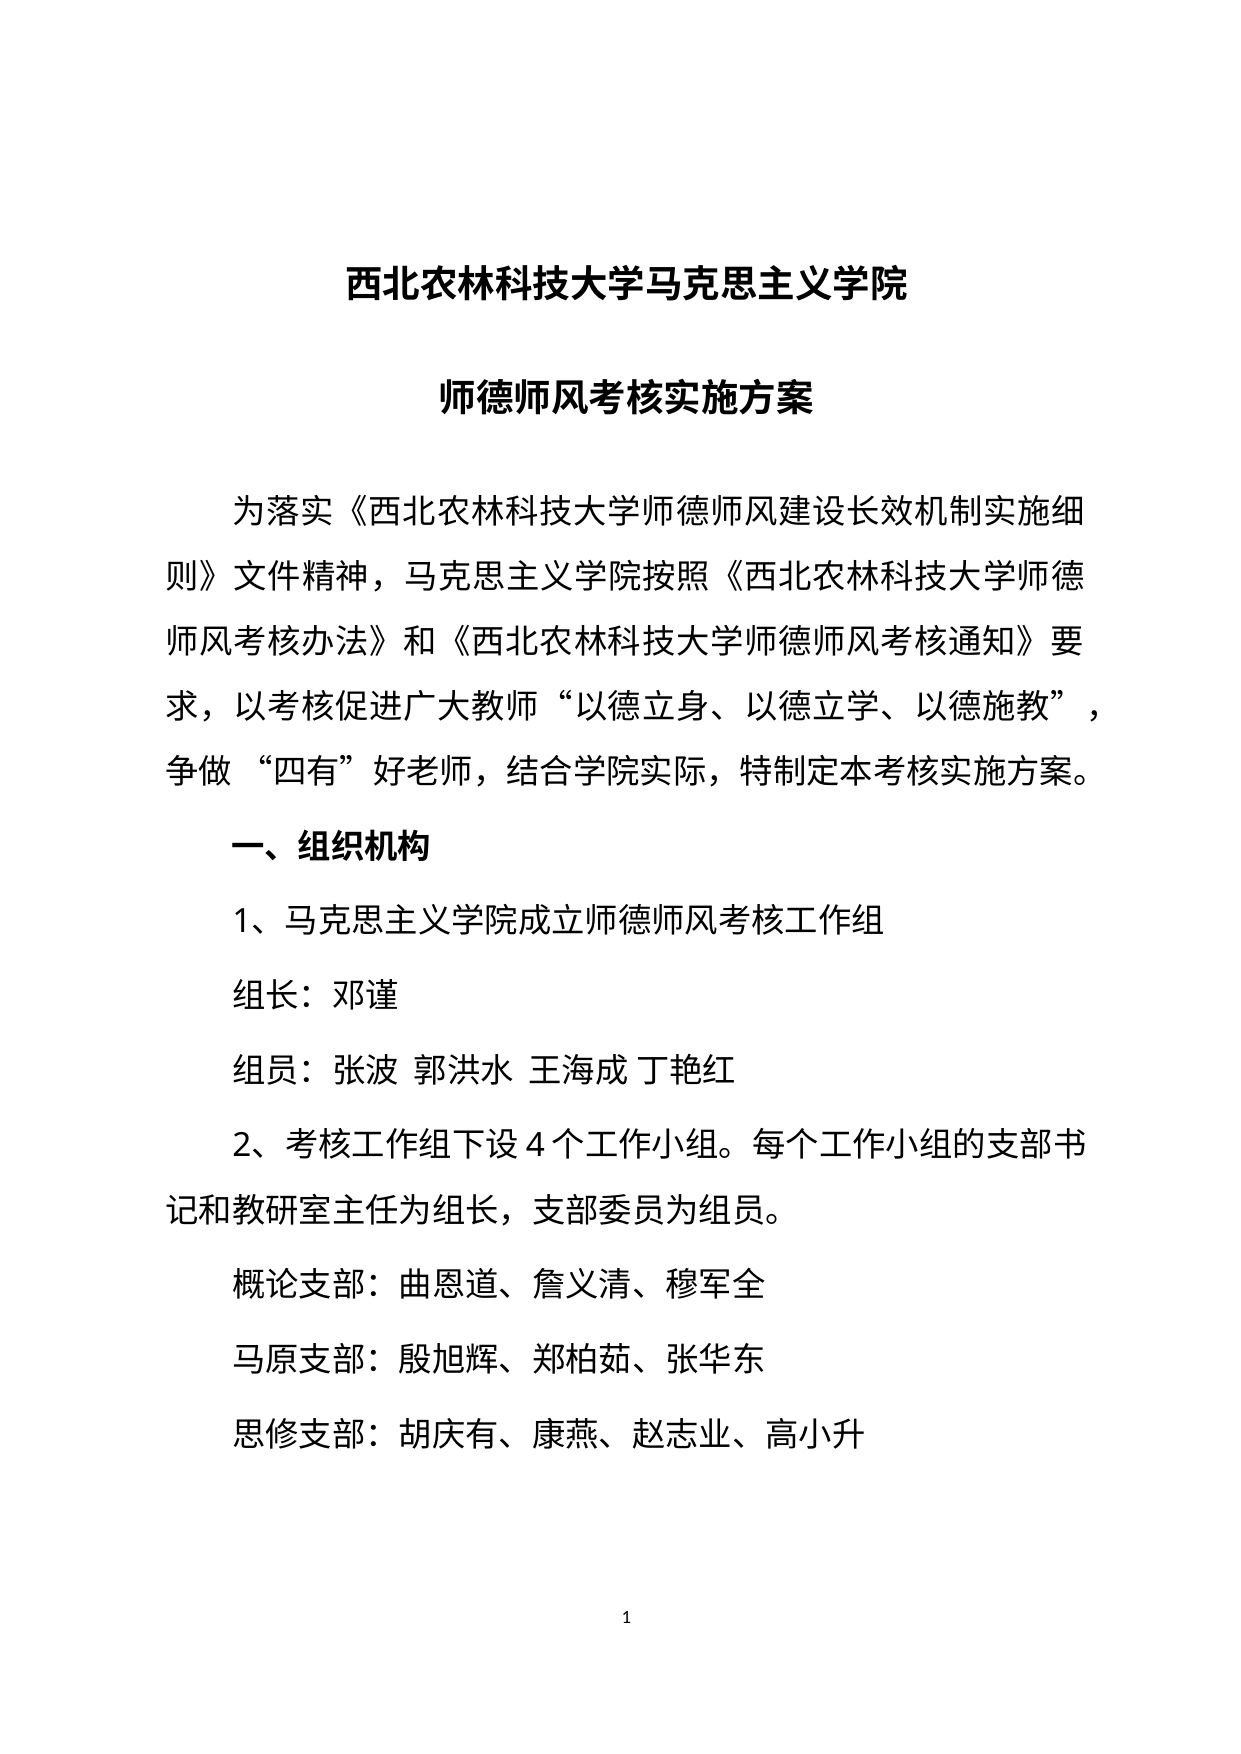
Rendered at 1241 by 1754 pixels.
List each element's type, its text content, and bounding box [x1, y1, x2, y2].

text 组长：邓谨 [165, 961, 1087, 1026]
text 师德师风考核实施方案 [165, 363, 1087, 428]
text 2、考核工作组下设4个工作小组。每个工作小组的支部书记和教研室主任为组长，支部委员为组员。 [165, 1110, 1087, 1240]
text 组员：张波 郭洪水 王海成 丁艳红 [165, 1035, 1087, 1100]
text 西北农林科技大学马克思主义学院 [165, 249, 1087, 314]
text 概论支部：曲恩道、詹义清、穆军全 [165, 1250, 1087, 1315]
text 马原支部：殷旭辉、郑柏茹、张华东 [165, 1324, 1087, 1389]
text 一、组织机构 [165, 811, 1087, 876]
text 思修支部：胡庆有、康燕、赵志业、高小升 [165, 1399, 1087, 1464]
text 1、马克思主义学院成立师德师风考核工作组 [165, 886, 1087, 951]
text 为落实《西北农林科技大学师德师风建设长效机制实施细则》文件精神，马克思主义学院按照《西北农林科技大学师德师风考核办法》和《西北农林科技大学师德师风考核通知》要求，以考核促进广大教师“以德立身、以德立学、以德施教”，争做 “四有”好老师，结合学院实际，特制定本考核实施方案。 [165, 477, 1087, 802]
